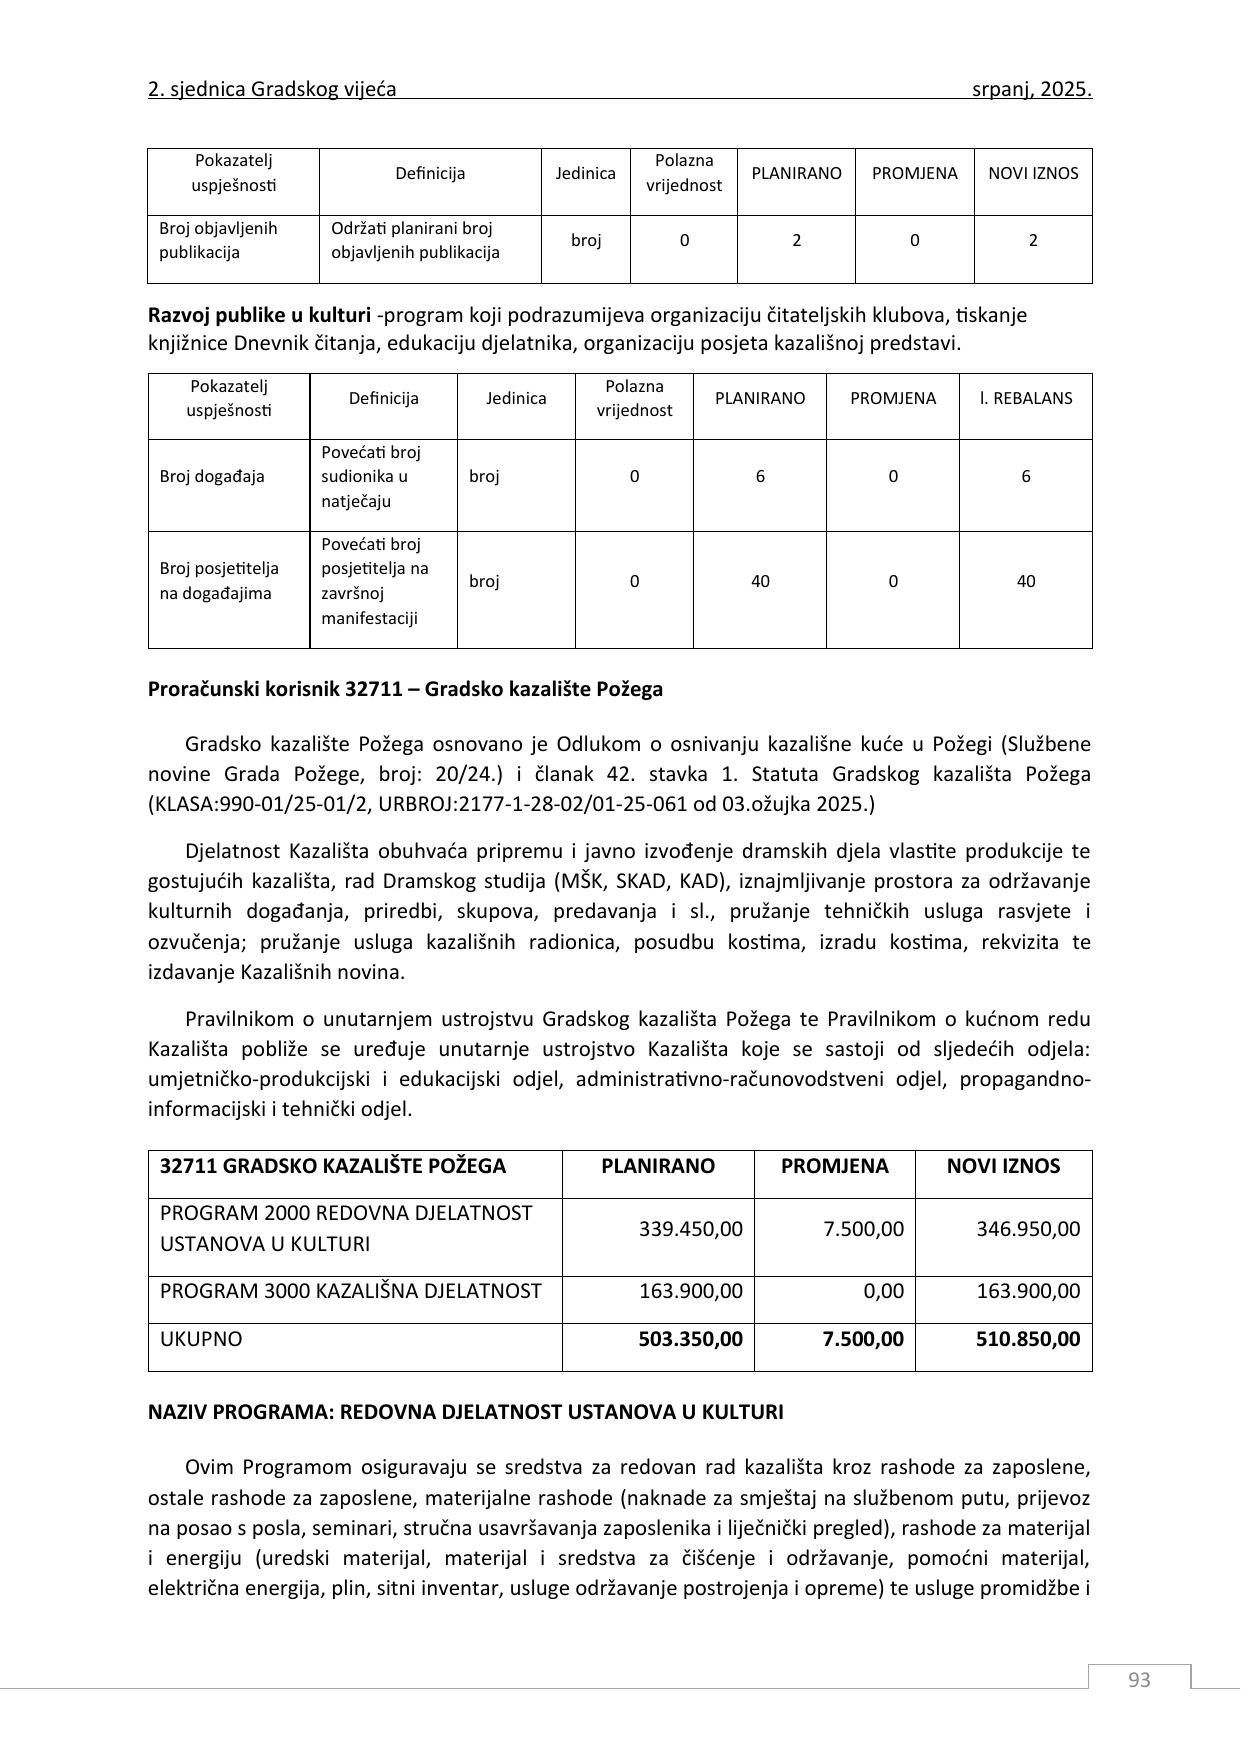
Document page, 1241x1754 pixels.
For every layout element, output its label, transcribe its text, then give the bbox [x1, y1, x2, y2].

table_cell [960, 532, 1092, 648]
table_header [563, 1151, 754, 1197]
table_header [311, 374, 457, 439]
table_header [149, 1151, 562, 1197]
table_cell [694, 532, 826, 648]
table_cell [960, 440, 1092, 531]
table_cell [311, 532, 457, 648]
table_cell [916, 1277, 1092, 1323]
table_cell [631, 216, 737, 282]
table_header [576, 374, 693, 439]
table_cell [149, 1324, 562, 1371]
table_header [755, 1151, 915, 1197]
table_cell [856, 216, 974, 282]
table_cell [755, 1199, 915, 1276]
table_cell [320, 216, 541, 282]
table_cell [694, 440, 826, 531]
text Djelatnost Kazališta obuhvaća pripremu i javno izvođenje dramskih djela vlastite produkcije te gostujućih kazališta, rad Dramskog studija (MŠK, SKAD, KAD), iznajmljivanje prostora za održavanje kulturnih događanja, priredbi, skupova, predavanja i sl., pružanje tehničkih usluga rasvjete i ozvučenja; pružanje usluga kazališnih radionica, posudbu kostima, izradu kostima, rekvizita te izdavanje Kazališnih novina. [148, 836, 1093, 985]
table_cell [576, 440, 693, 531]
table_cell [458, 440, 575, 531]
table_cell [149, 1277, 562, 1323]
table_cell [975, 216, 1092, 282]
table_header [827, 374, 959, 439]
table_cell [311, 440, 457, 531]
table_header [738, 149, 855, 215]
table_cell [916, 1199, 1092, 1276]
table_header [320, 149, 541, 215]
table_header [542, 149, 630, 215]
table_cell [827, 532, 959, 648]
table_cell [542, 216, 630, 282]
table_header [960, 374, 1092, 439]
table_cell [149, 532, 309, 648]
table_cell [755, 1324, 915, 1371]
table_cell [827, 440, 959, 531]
text NAZIV PROGRAMA: REDOVNA DJELATNOST USTANOVA U KULTURI [148, 1397, 1093, 1425]
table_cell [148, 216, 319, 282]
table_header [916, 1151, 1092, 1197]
text Proračunski korisnik 32711 – Gradsko kazalište Požega [148, 674, 1093, 702]
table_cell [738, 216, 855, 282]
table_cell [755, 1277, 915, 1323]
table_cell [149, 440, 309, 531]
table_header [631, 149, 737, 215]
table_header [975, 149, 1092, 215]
text Pravilnikom o unutarnjem ustrojstvu Gradskog kazališta Požega te Pravilnikom o kućnom redu Kazališta pobliže se uređuje unutarnje ustrojstvo Kazališta koje se sastoji od sljedećih odjela: umjetničko-produkcijski i edukacijski odjel, administrativno-računovodstveni odjel, propagandno-informacijski i tehnički odjel. [148, 1004, 1093, 1122]
text Razvoj publike u kulturi -program koji podrazumijeva organizaciju čitateljskih klubova, tiskanje knjižnice Dnevnik čitanja, edukaciju djelatnika, organizaciju posjeta kazališnoj predstavi. [148, 300, 1093, 356]
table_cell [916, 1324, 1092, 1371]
text Gradsko kazalište Požega osnovano je Odlukom o osnivanju kazališne kuće u Požegi (Službene novine Grada Požege, broj: 20/24.) i članak 42. stavka 1. Statuta Gradskog kazališta Požega (KLASA:990-01/25-01/2, URBROJ:2177-1-28-02/01-25-061 od 03.ožujka 2025.) [148, 729, 1093, 817]
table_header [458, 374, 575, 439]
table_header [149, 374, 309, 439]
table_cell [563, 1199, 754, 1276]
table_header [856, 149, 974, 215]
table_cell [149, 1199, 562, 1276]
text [148, 1452, 1093, 1601]
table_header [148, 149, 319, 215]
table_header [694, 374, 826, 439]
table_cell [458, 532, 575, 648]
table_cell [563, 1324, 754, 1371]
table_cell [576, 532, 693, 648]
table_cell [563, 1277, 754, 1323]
